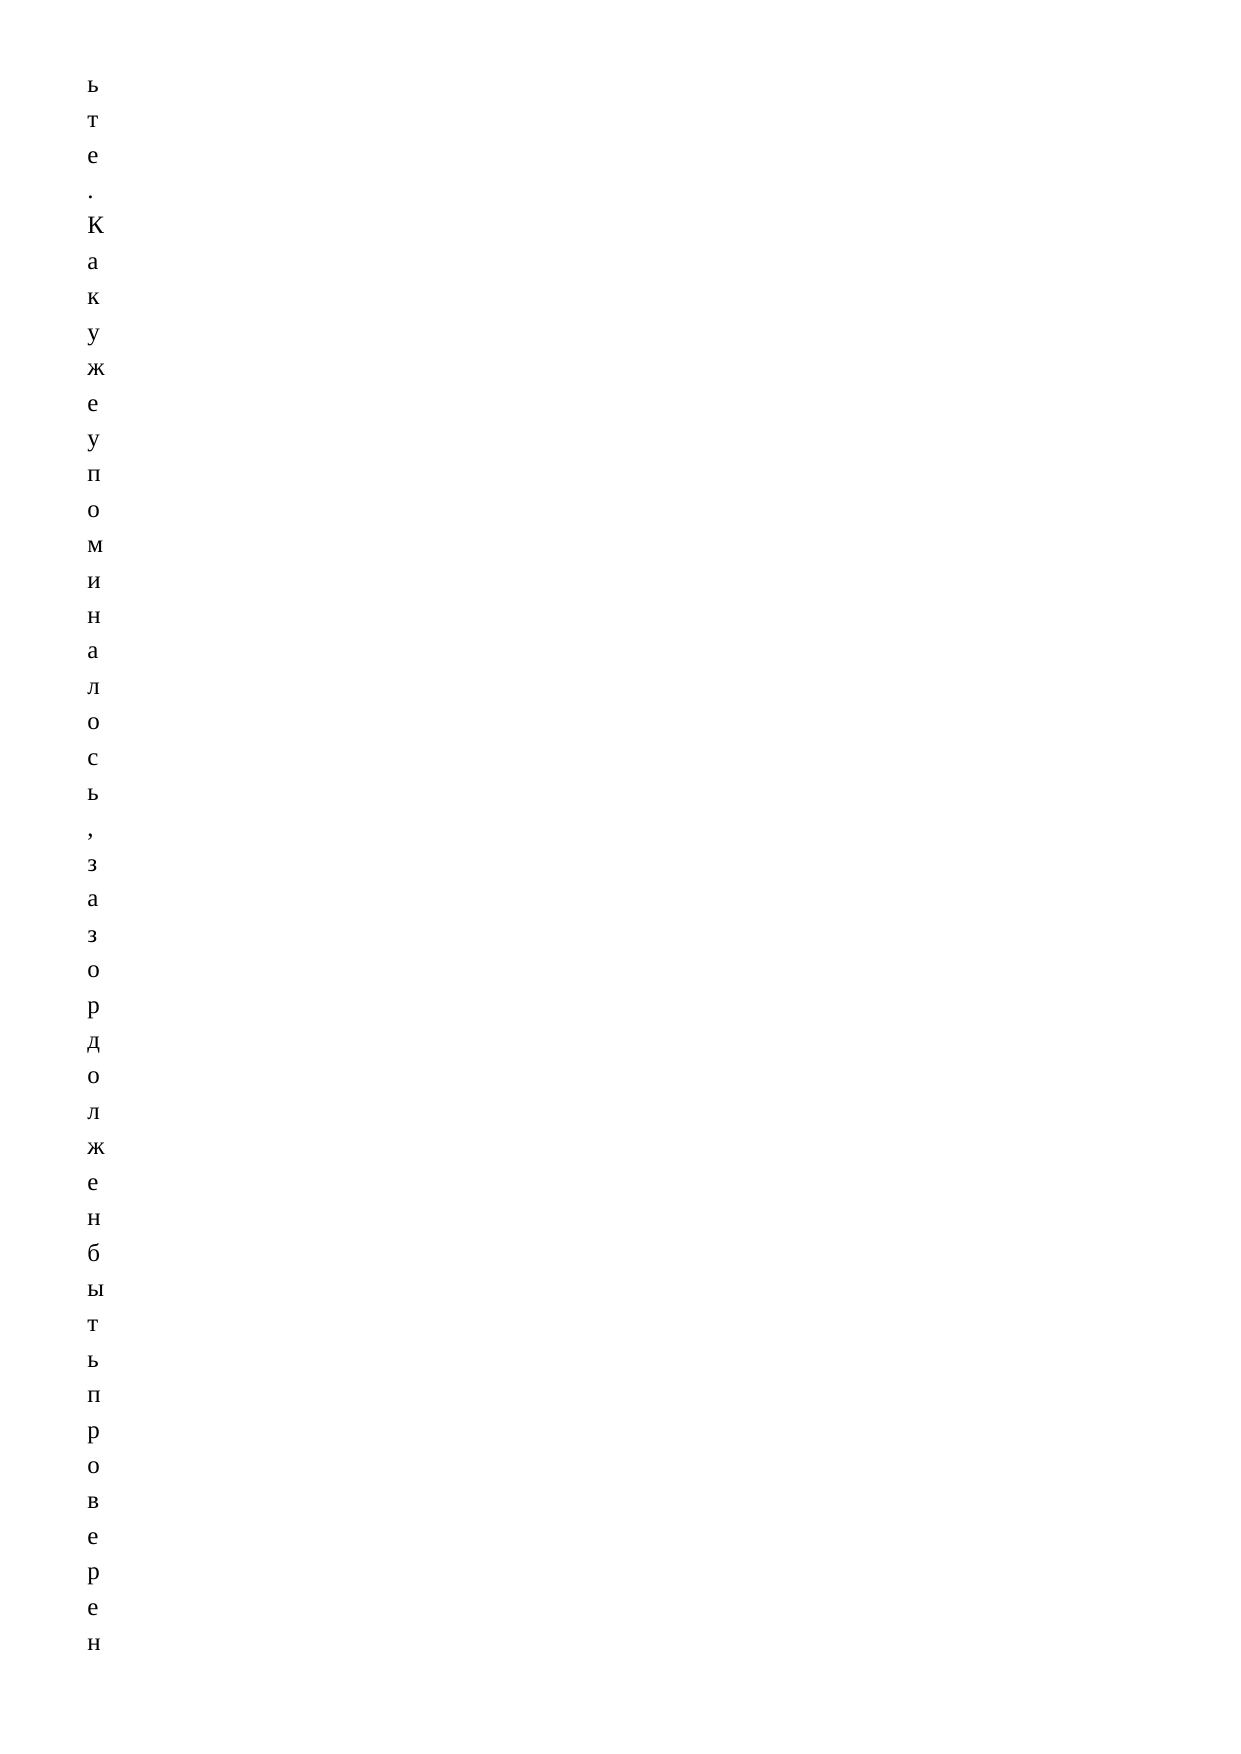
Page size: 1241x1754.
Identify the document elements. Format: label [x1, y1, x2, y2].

table_cell [84, 63, 106, 1662]
